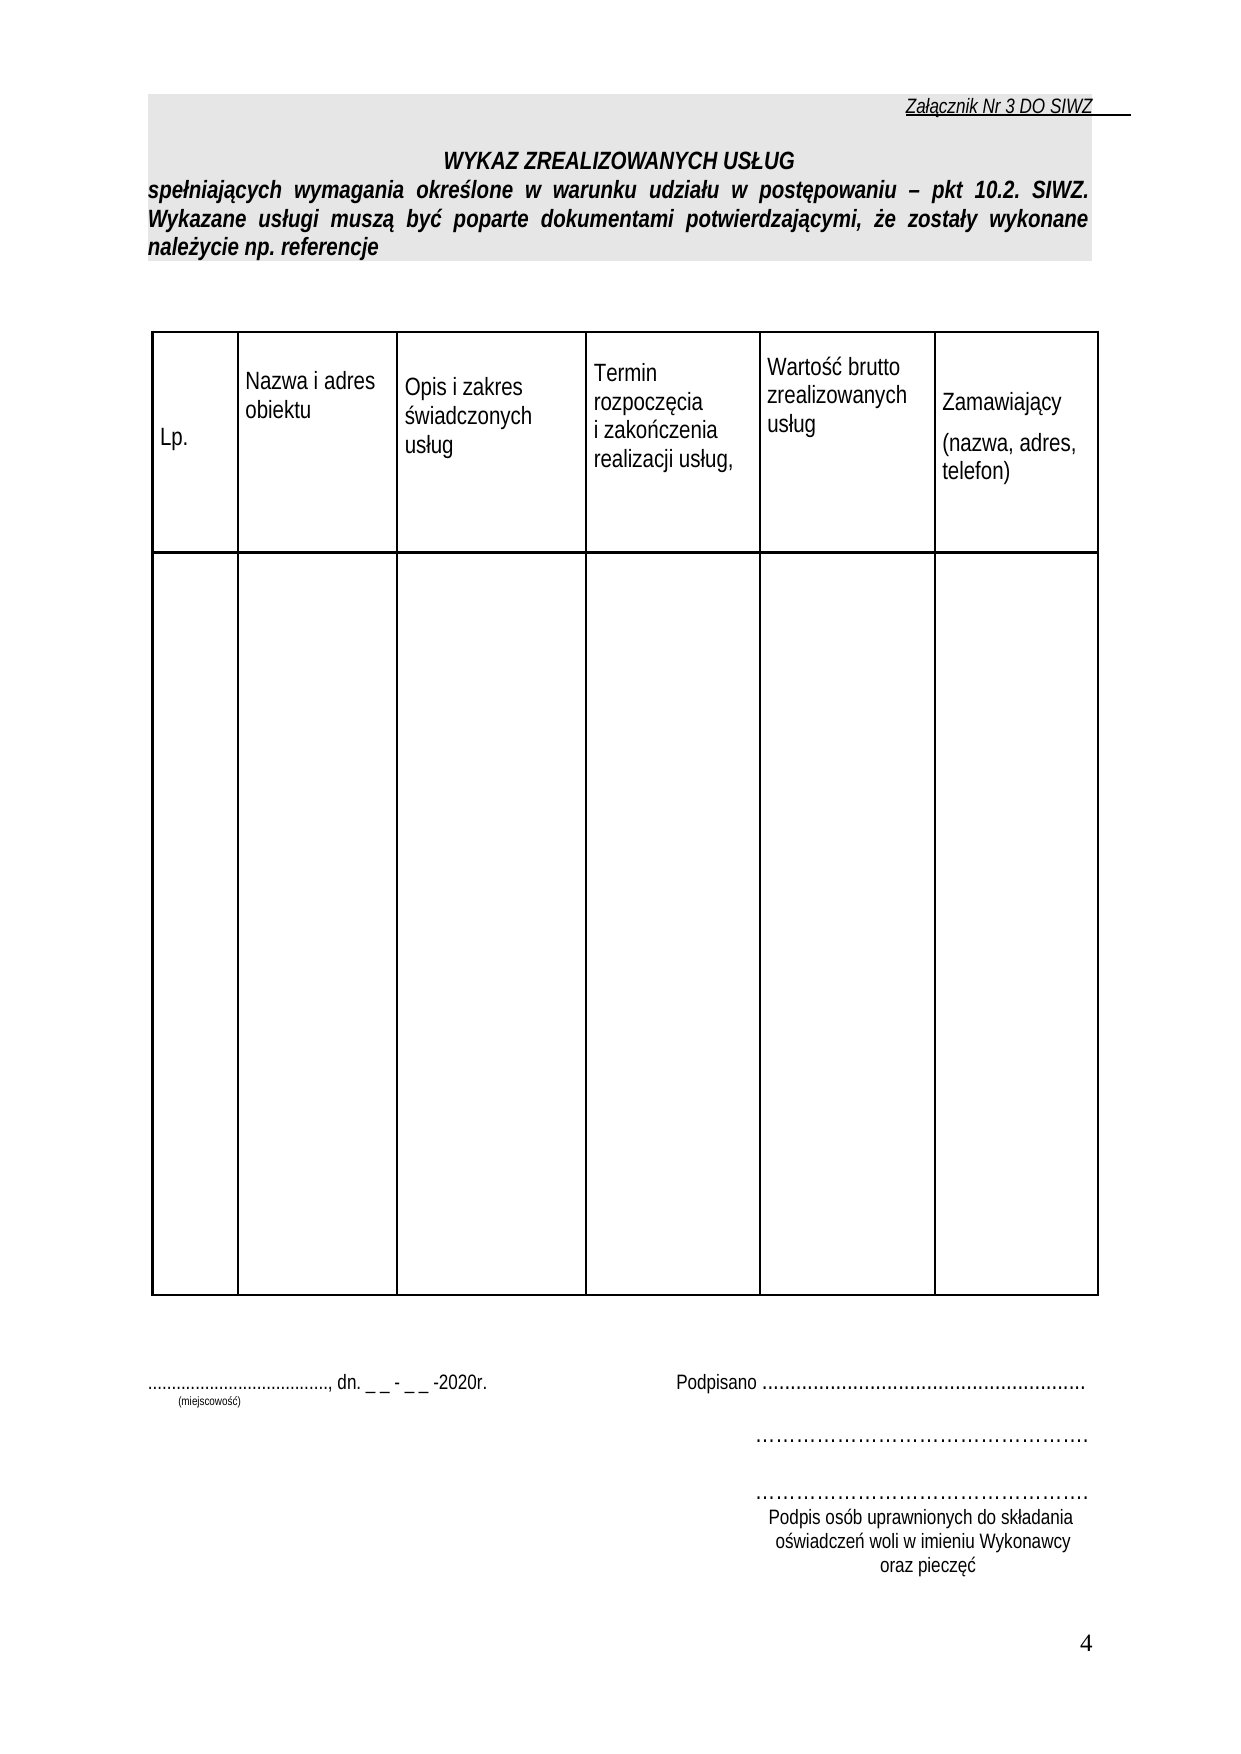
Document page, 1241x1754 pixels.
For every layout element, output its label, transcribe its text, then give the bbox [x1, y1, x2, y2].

table_cell [154, 554, 237, 1294]
text (miejscowość) [148, 1395, 1092, 1419]
text Załącznik Nr 3 DO SIWZ [148, 94, 1092, 118]
text Podpis osób uprawnionych do składania [590, 1504, 1092, 1528]
table_cell [936, 554, 1097, 1294]
text WYKAZ ZREALIZOWANYCH USŁUG [148, 146, 1092, 175]
text …………………………………………. [148, 1419, 1092, 1447]
table_header Lp. [154, 333, 237, 551]
table_header Termin rozpoczęcia i zakończenia realizacji usług, [587, 333, 759, 551]
text ......................................, dn. _ _ - _ _ -2020r. Podpisano ......................................................... [148, 1366, 1092, 1395]
table_cell [398, 554, 585, 1294]
table_header Wartość brutto zrealizowanych usług [761, 333, 934, 551]
text …………………………………………. [148, 1476, 1092, 1504]
text spełniających wymagania określone w warunku udziału w postępowaniu – pkt 10.2. SIWZ. Wykazane usługi muszą być poparte dokumentami potwierdzającymi, że zostały wykonane należycie np. referencje [148, 175, 1092, 261]
table_cell [239, 554, 396, 1294]
text oświadczeń woli w imieniu Wykonawcy [590, 1528, 1092, 1552]
table_header Opis i zakres świadczonych usług [398, 333, 585, 551]
table_cell [761, 554, 934, 1294]
table_header Zamawiający (nazwa, adres, telefon) [936, 333, 1097, 551]
text oraz pieczęć [590, 1552, 1092, 1576]
table_cell [587, 554, 759, 1294]
table_header Nazwa i adres obiektu [239, 333, 396, 551]
